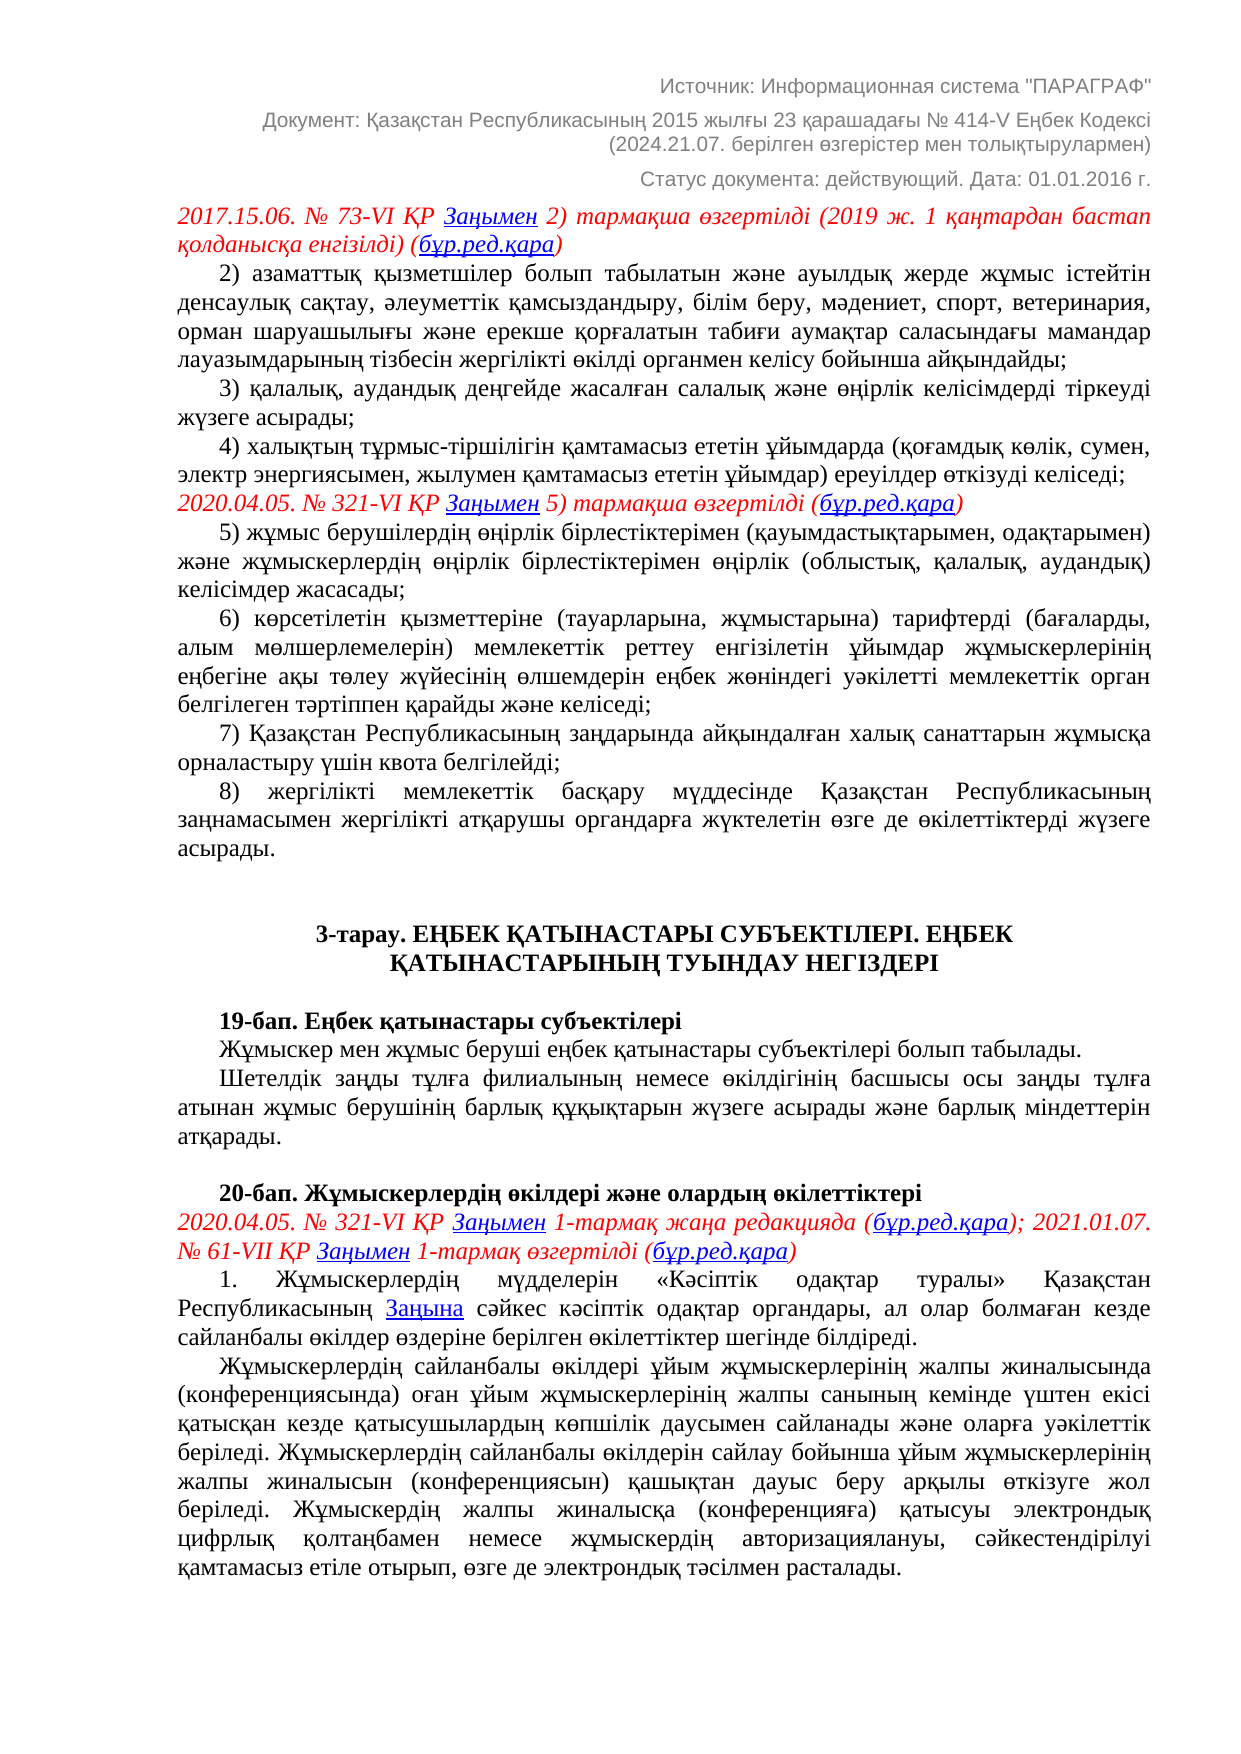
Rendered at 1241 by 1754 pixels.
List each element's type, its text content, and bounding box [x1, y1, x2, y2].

text 1. Жұмыскерлердің мүдделерін «Кәсіптік одақтар туралы» Қазақстан Республикасының Заңына сәйкес кәсіптік одақтар органдары, ал олар болмаған кезде сайланбалы өкілдер өздеріне берілген өкілеттіктер шегінде білдіреді. [177, 1264, 1152, 1351]
text 19-бап. Еңбек қатынастары субъектілері [177, 1006, 1152, 1034]
text 2020.04.05. № 321-VІ ҚР Заңымен 5) тармақша өзгертілді (бұр.ред.қара) [177, 488, 1152, 517]
text 8) жергілікті мемлекеттік басқару мүддесінде Қазақстан Республикасының заңнамасымен жергілікті атқарушы органдарға жүктелетін өзге де өкілеттіктерді жүзеге асырады. [177, 776, 1152, 862]
text 20-бап. Жұмыскерлердің өкілдері және олардың өкілеттіктері [177, 1178, 1152, 1207]
text 2020.04.05. № 321-VІ ҚР Заңымен 1-тармақ жаңа редакцияда (бұр.ред.қара); 2021.01.07. № 61-VII ҚР Заңымен 1-тармақ өзгертілді (бұр.ред.қара) [177, 1207, 1152, 1264]
text 3) қалалық, аудандық деңгейде жасалған салалық және өңірлік келісімдерді тіркеуді жүзеге асырады; [177, 373, 1152, 431]
text 5) жұмыс берушілердің өңірлік бірлестіктерімен (қауымдастықтарымен, одақтарымен) және жұмыскерлердің өңірлік бірлестіктерімен өңірлік (облыстық, қалалық, аудандық) келісімдер жасасады; [177, 517, 1152, 603]
text 7) Қазақстан Республикасының заңдарында айқындалған халық санаттарын жұмысқа орналастыру үшін квота белгілейді; [177, 718, 1152, 776]
text 3-тарау. ЕҢБЕК ҚАТЫНАСТАРЫ СУБЪЕКТІЛЕРІ. ЕҢБЕК ҚАТЫНАСТАРЫНЫҢ ТУЫНДАУ НЕГІЗДЕРІ [177, 919, 1152, 977]
text 4) халықтың тұрмыс-тіршілігін қамтамасыз ететін ұйымдарда (қоғамдық көлік, сумен, электр энергиясымен, жылумен қамтамасыз ететін ұйымдар) ереуілдер өткізуді келіседі; [177, 431, 1152, 488]
text Жұмыскер мен жұмыс беруші еңбек қатынастары субъектілері болып табылады. [177, 1034, 1152, 1063]
text 6) көрсетілетін қызметтеріне (тауарларына, жұмыстарына) тарифтерді (бағаларды, алым мөлшерлемелерін) мемлекеттік реттеу енгізілетін ұйымдар жұмыскерлерінің еңбегіне ақы төлеу жүйесінің өлшемдерін еңбек жөніндегі уәкілетті мемлекеттік орган белгілеген тәртіппен қарайды және келіседі; [177, 603, 1152, 718]
text 2017.15.06. № 73-VІ ҚР Заңымен 2) тармақша өзгертілді (2019 ж. 1 қаңтардан бастап қолданысқа енгізілді) (бұр.ред.қара) [177, 201, 1152, 258]
text 2) азаматтық қызметшілер болып табылатын және ауылдық жерде жұмыс iстейтiн денсаулық сақтау, әлеуметтiк қамсыздандыру, бiлiм беру, мәдениет, спорт, ветеринария, орман шаруашылығы және ерекше қорғалатын табиғи аумақтар саласындағы мамандар лауазымдарының тiзбесiн жергiлiктi өкiлдi органмен келiсу бойынша айқындайды; [177, 258, 1152, 373]
text Шетелдік заңды тұлға филиалының немесе өкілдігінің басшысы осы заңды тұлға атынан жұмыс берушінің барлық құқықтарын жүзеге асырады және барлық міндеттерін атқарады. [177, 1063, 1152, 1149]
text Жұмыскерлердің сайланбалы өкілдері ұйым жұмыскерлерінің жалпы жиналысында (конференциясында) оған ұйым жұмыскерлерінің жалпы санының кемінде үштен екісі қатысқан кезде қатысушылардың көпшілік даусымен сайланады және оларға уәкілеттік беріледі. Жұмыскерлердің сайланбалы өкілдерін сайлау бойынша ұйым жұмыскерлерінің жалпы жиналысын (конференциясын) қашықтан дауыс беру арқылы өткізуге жол беріледі. Жұмыскердің жалпы жиналысқа (конференцияға) қатысуы электрондық цифрлық қолтаңбамен немесе жұмыскердің авторизациялануы, сәйкестендірілуі қамтамасыз етіле отырып, өзге де электрондық тәсілмен расталады. [177, 1351, 1152, 1581]
